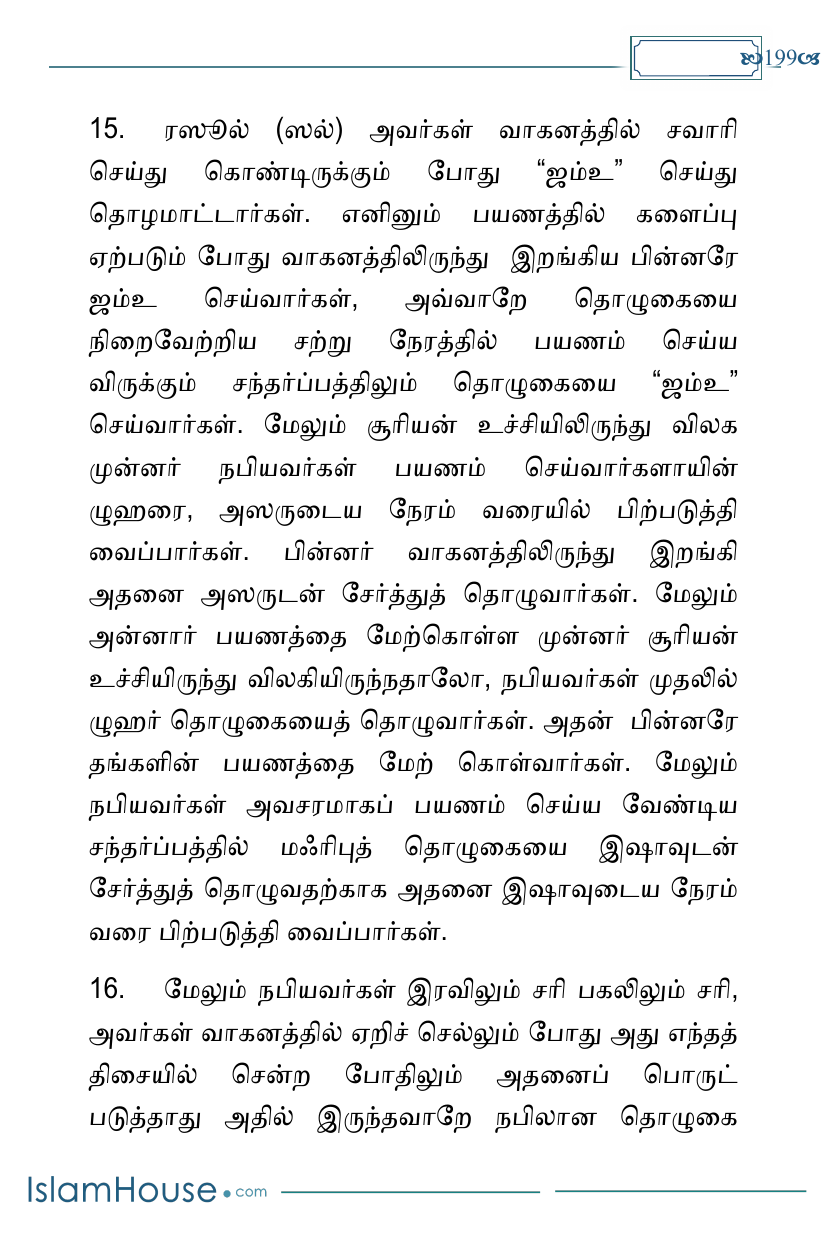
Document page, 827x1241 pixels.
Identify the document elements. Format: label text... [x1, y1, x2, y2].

text 15. ரஸூல் (ஸல்) அவர்கள் வாகனத்தில் சவாரி செய்து கொண்டிருக்கும் போது “ஜம்உ” செய்து தொழமாட்டார்கள். எனினும் பயணத்தில் களைப்பு ஏற்படும் போது வாகனத்திலிருந்து இறங்கிய பின்னரே ஜம்உ செய்வார்கள், அவ்வாறே ​தொழுகையை நிறைவேற்றிய சற்று நேரத்தில் பயணம் செய்ய விருக்கும்​ சந்தர்ப்பத்திலும் தொழுகையை​ “ஜம்உ” செய்வார்கள். மேலும் சூரியன் உச்சியிலிருந்து விலக முன்னர் நபியவர்கள் பயணம் செய்வார்களாயின் ழுஹரை, அஸருடைய நேரம் வரையில் பிற்படுத்தி வைப்பார்கள். பின்னர் வாகனத்திலிருந்து இறங்கி அதனை அஸருடன் சேர்த்துத் தொழுவார்கள். மேலும் அன்னார் பயணத்தை மேற்கொள்ள முன்னர் சூரியன் உச்சியிருந்து விலகியிருந்நதாலோ, நபியவர்கள் முதலில் ழுஹர் தொழுகையைத் தொழுவார்கள். அதன் பின்னரே தங்களின் பயணத்தை மேற் கொள்வார்கள். மேலும் நபியவர்கள் அவசரமாகப் பயணம் செய்ய வேண்டிய சந்தர்ப்பத்தில் மஃரிபுத் தொழுகையை இஷாவுடன் சேர்த்துத் தொழுவதற்காக அதனை இஷாவுடைய நேரம் வரை பிற்படுத்தி வைப்பார்கள். [89, 107, 738, 948]
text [89, 968, 738, 1133]
picture [20, 1171, 541, 1209]
picture [548, 1170, 807, 1208]
